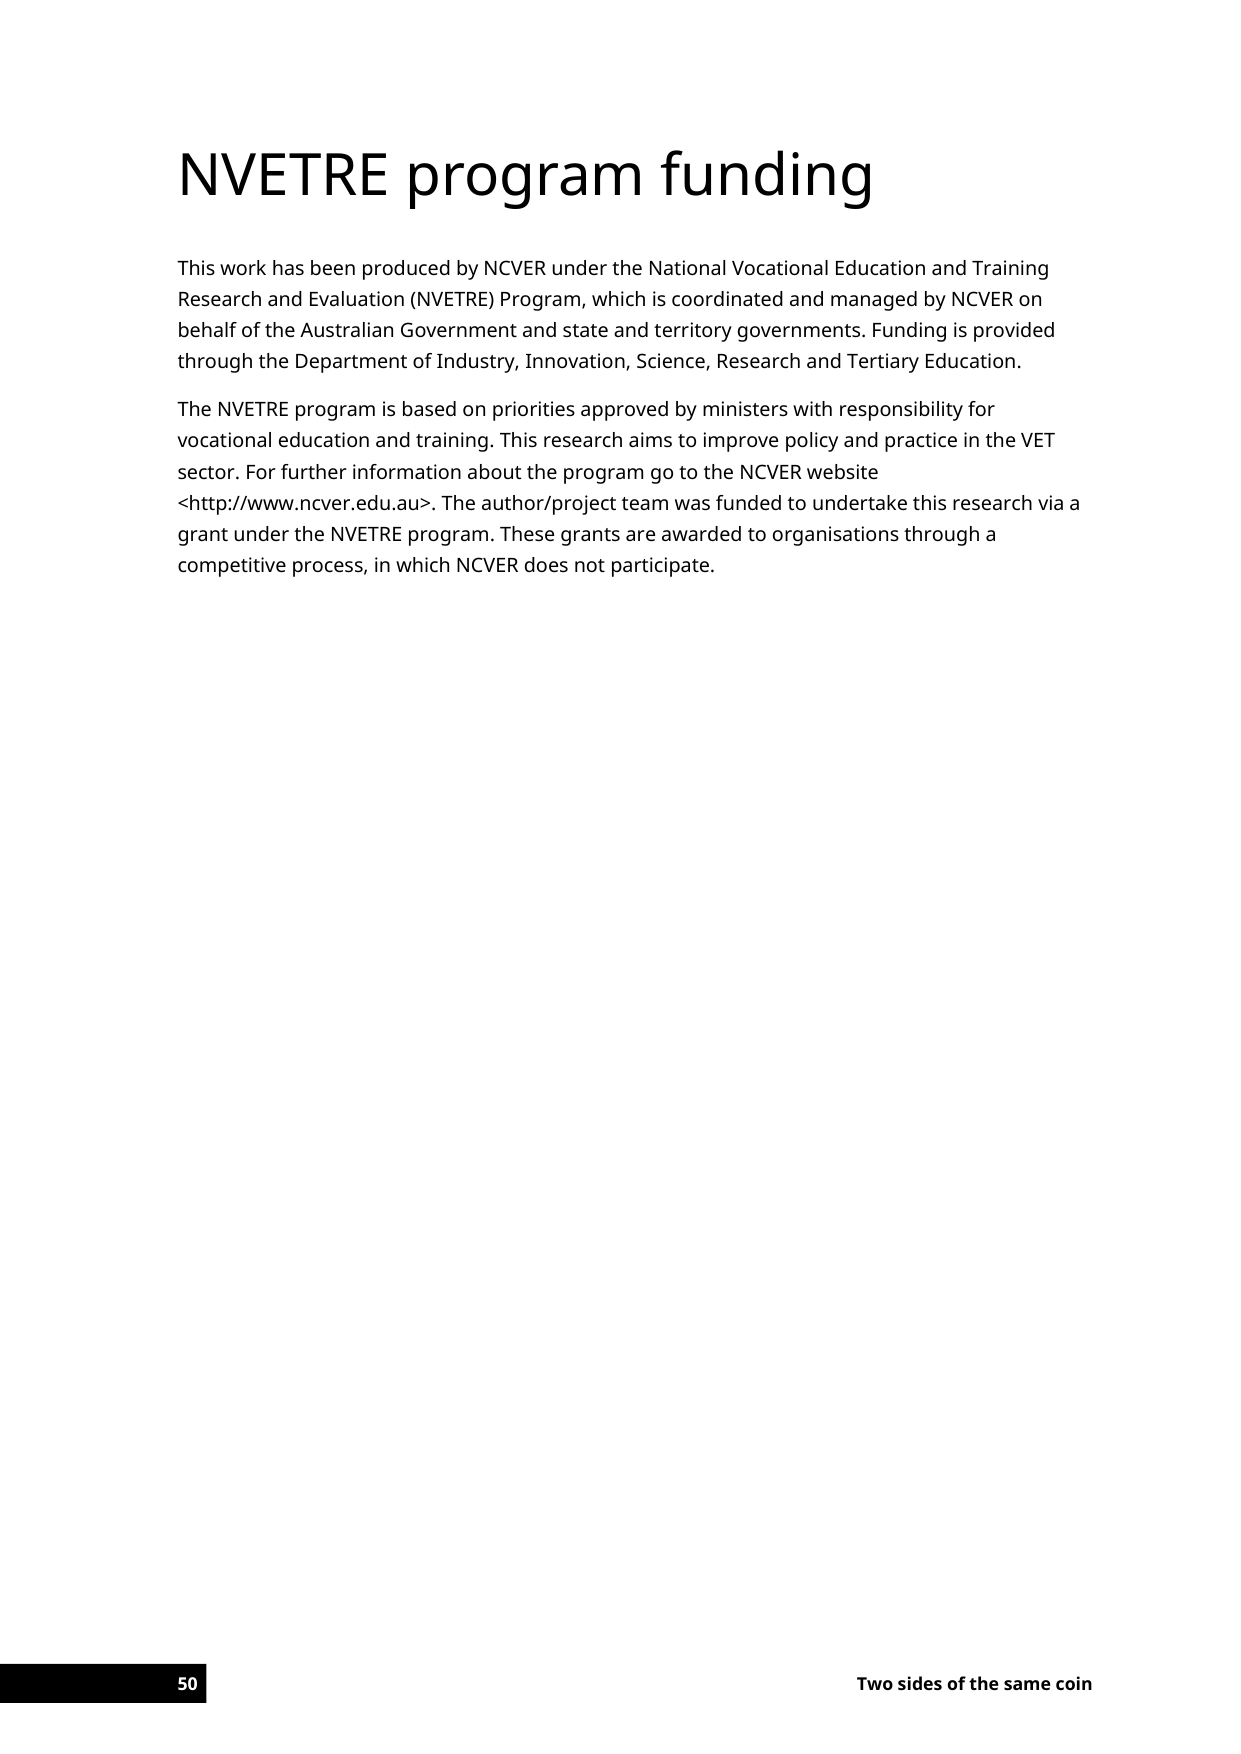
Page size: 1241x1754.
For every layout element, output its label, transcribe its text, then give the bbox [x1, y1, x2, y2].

text The NVETRE program is based on priorities approved by ministers with responsibility for vocational education and training. This research aims to improve policy and practice in the VET sector. For further information about the program go to the NCVER website <http://www.ncver.edu.au>. The author/project team was funded to undertake this research via a grant under the NVETRE program. These grants are awarded to organisations through a competitive process, in which NCVER does not participate. [177, 392, 1093, 579]
subtitle NVETRE program funding [177, 133, 1092, 212]
text This work has been produced by NCVER under the National Vocational Education and Training Research and Evaluation (NVETRE) Program, which is coordinated and managed by NCVER on behalf of the Australian Government and state and territory governments. Funding is provided through the Department of Industry, Innovation, Science, Research and Tertiary Education. [177, 250, 1093, 375]
